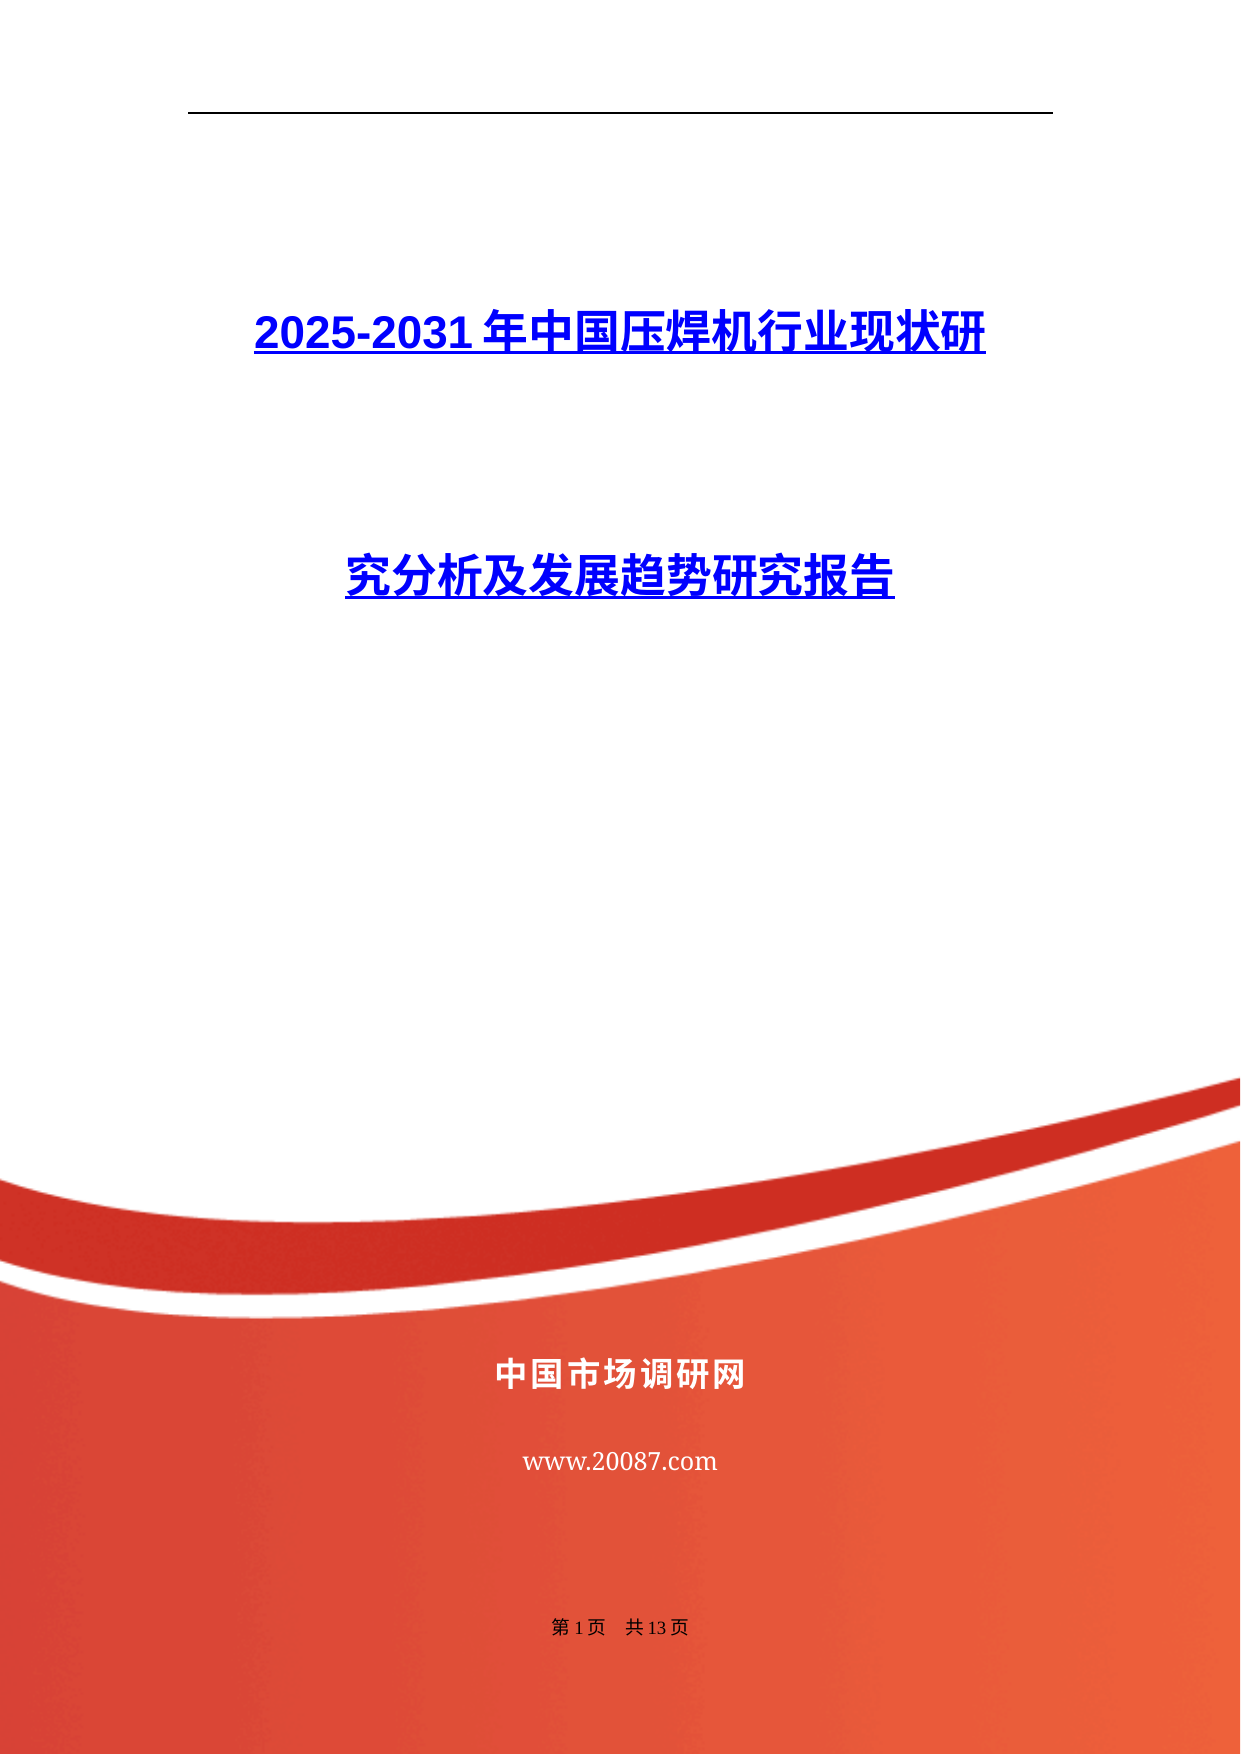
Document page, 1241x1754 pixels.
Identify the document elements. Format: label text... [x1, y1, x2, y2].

table_header 2025-2031年中国压焊机行业现状研究分析及发展趋势研究报告 [188, 207, 1053, 773]
subtitle 中国市场调研网 [187, 1339, 1053, 1404]
picture [0, 1006, 1241, 1754]
text www.20087.com [187, 1428, 1053, 1493]
